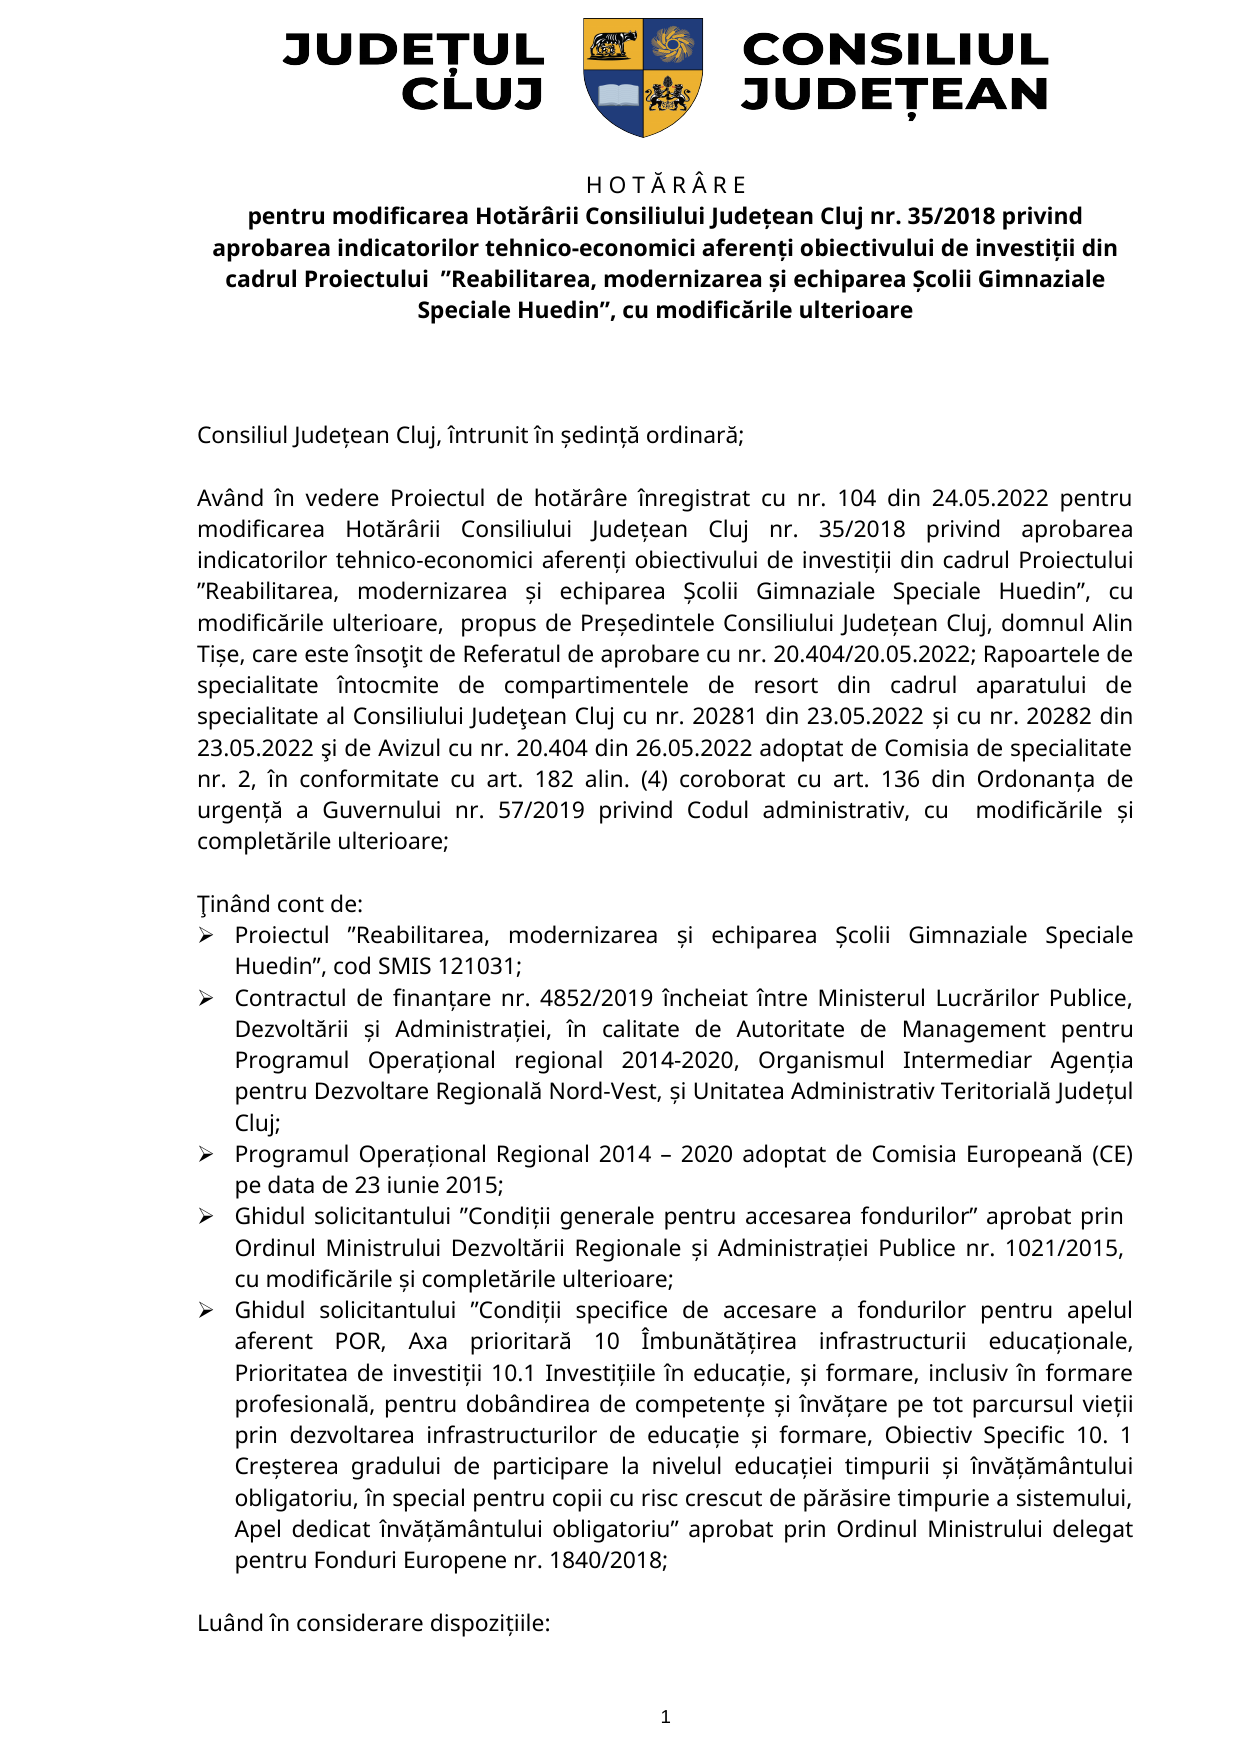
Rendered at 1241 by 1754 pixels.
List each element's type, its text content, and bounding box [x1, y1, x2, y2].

list Ghidul solicitantului ”Condiții generale pentru accesarea fondurilor” aprobat prin Ordinul Ministrului Dezvoltării Regionale și Administrației Publice nr. 1021/2015, cu modificările și completările ulterioare; [197, 1200, 1124, 1294]
text Având în vedere Proiectul de hotărâre înregistrat cu nr. 104 din 24.05.2022 pentru modificarea Hotărârii Consiliului Județean Cluj nr. 35/2018 privind aprobarea indicatorilor tehnico-economici aferenți obiectivului de investiții din cadrul Proiectului ”Reabilitarea, modernizarea și echiparea Școlii Gimnaziale Speciale Huedin”, cu modificările ulterioare, propus de Președintele Consiliului Județean Cluj, domnul Alin Tișe, care este însoţit de Referatul de aprobare cu nr. 20.404/20.05.2022; Rapoartele de specialitate întocmite de compartimentele de resort din cadrul aparatului de specialitate al Consiliului Judeţean Cluj cu nr. 20281 din 23.05.2022 și cu nr. 20282 din 23.05.2022 şi de Avizul cu nr. 20.404 din 26.05.2022 adoptat de Comisia de specialitate nr. 2, în conformitate cu art. 182 alin. (4) coroborat cu art. 136 din Ordonanța de urgență a Guvernului nr. 57/2019 privind Codul administrativ, cu modificările și completările ulterioare; [197, 481, 1134, 856]
text Consiliul Judeţean Cluj, întrunit în şedinţă ordinară; [197, 419, 1134, 450]
text Ţinând cont de: [197, 888, 1134, 919]
list Programul Operațional Regional 2014 – 2020 adoptat de Comisia Europeană (CE) pe data de 23 iunie 2015; [197, 1138, 1134, 1200]
picture [282, 18, 1049, 138]
text H O T Ă R Â R E [216, 169, 1115, 200]
text pentru modificarea Hotărârii Consiliului Județean Cluj nr. 35/2018 privind aprobarea indicatorilor tehnico-economici aferenți obiectivului de investiții din cadrul Proiectului ”Reabilitarea, modernizarea și echiparea Școlii Gimnaziale Speciale Huedin”, cu modificările ulterioare [197, 200, 1134, 325]
list Proiectul ”Reabilitarea, modernizarea și echiparea Școlii Gimnaziale Speciale Huedin”, cod SMIS 121031; [197, 919, 1134, 981]
list Ghidul solicitantului ”Condiții specifice de accesare a fondurilor pentru apelul aferent POR, Axa prioritară 10 Îmbunătățirea infrastructurii educaționale, Prioritatea de investiții 10.1 Investițiile în educație, și formare, inclusiv în formare profesională, pentru dobândirea de competențe și învățare pe tot parcursul vieții prin dezvoltarea infrastructurilor de educație și formare, Obiectiv Specific 10. 1 Creșterea gradului de participare la nivelul educației timpurii și învățământului obligatoriu, în special pentru copii cu risc crescut de părăsire timpurie a sistemului, Apel dedicat învățământului obligatoriu” aprobat prin Ordinul Ministrului delegat pentru Fonduri Europene nr. 1840/2018; [197, 1294, 1134, 1575]
text Luând în considerare dispozițiile: [197, 1606, 1134, 1638]
list Contractul de finanțare nr. 4852/2019 încheiat între Ministerul Lucrărilor Publice, Dezvoltării și Administrației, în calitate de Autoritate de Management pentru Programul Operațional regional 2014-2020, Organismul Intermediar Agenția pentru Dezvoltare Regională Nord-Vest, și Unitatea Administrativ Teritorială Județul Cluj; [197, 981, 1134, 1138]
